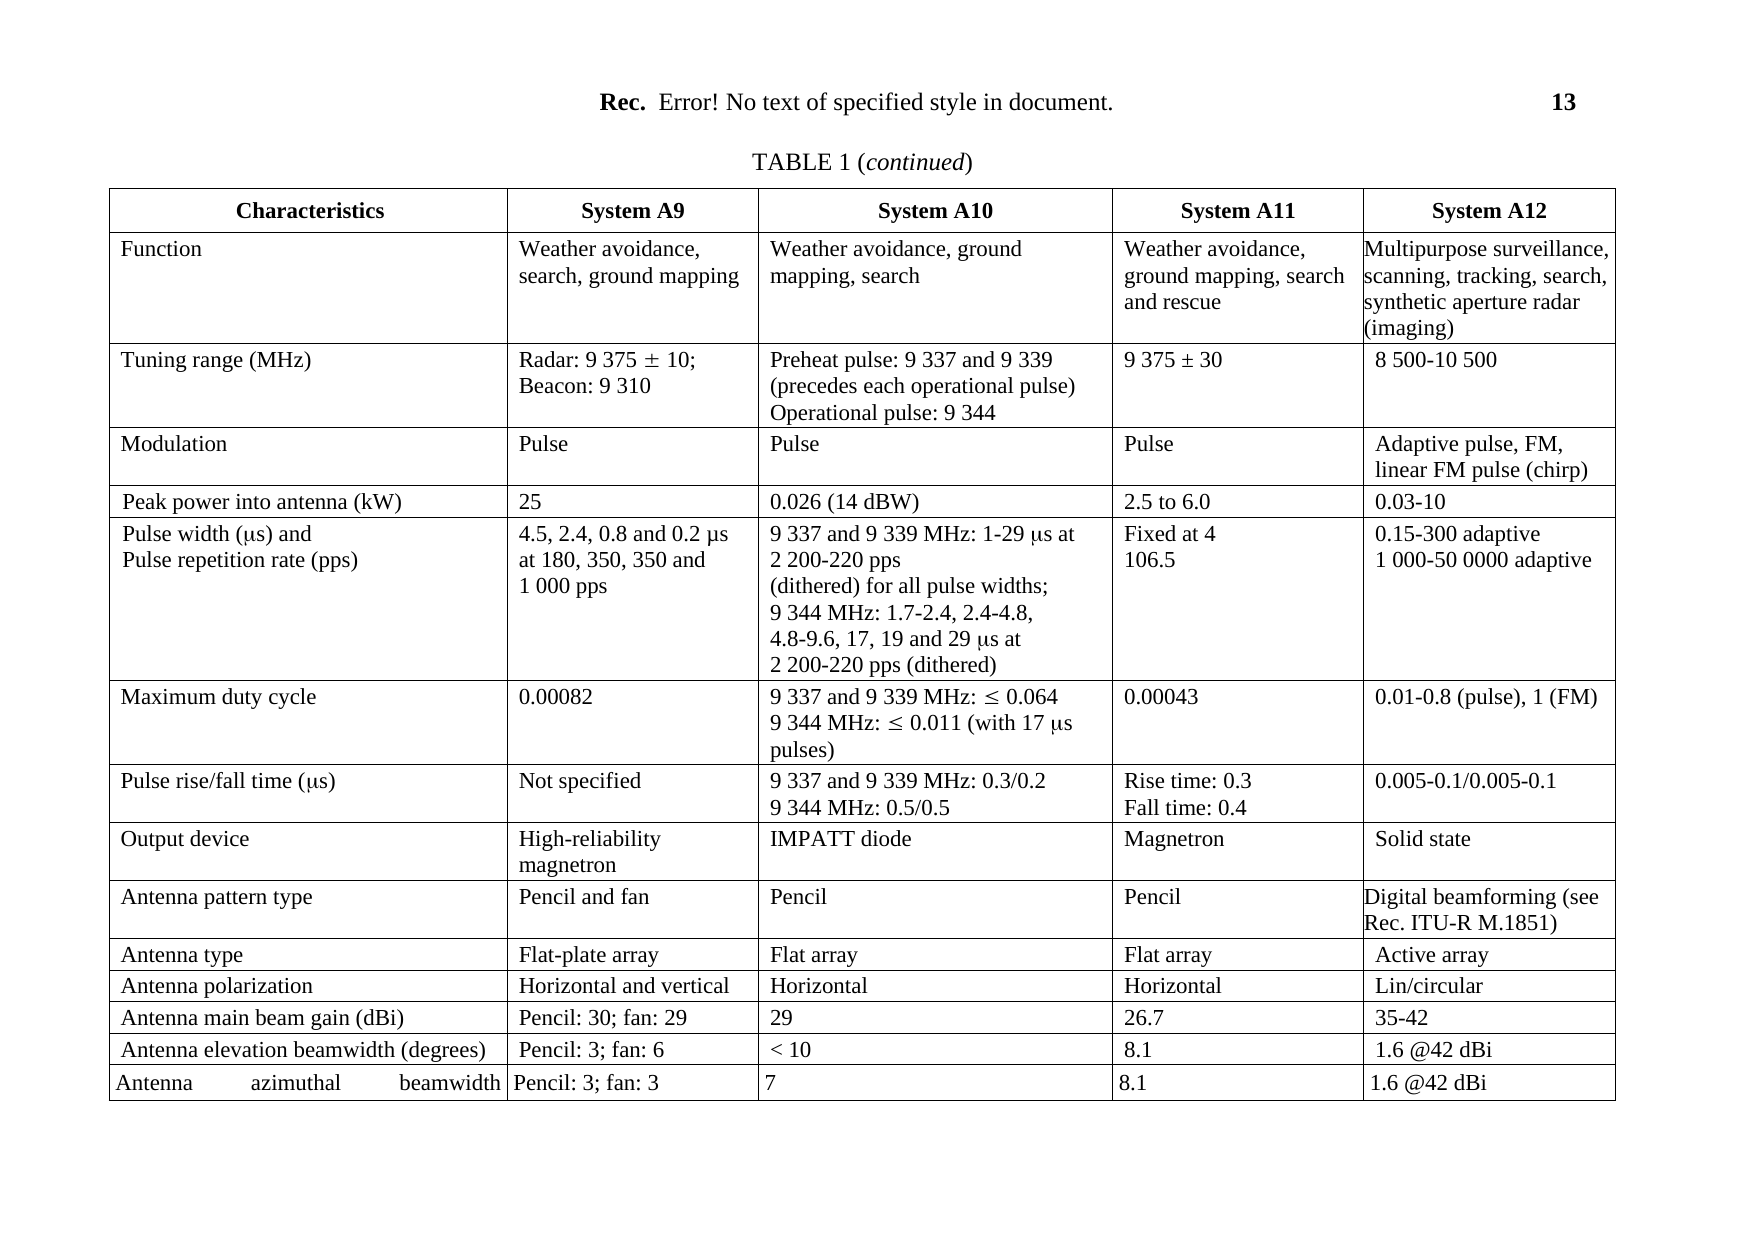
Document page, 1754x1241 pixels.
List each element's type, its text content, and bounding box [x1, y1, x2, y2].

table_cell 0.005-0.1/0.005-0.1 [1364, 765, 1615, 822]
table_header System A12 [1364, 189, 1615, 232]
table_cell 25 [508, 486, 758, 517]
table_cell Pulse width (s) and Pulse repetition rate (pps) [110, 518, 507, 680]
table_cell 1.6 @42 dBi [1364, 1065, 1615, 1100]
table_cell 0.01-0.8 (pulse), 1 (FM) [1364, 681, 1615, 764]
table_cell Pencil: 3; fan: 6 [508, 1034, 758, 1064]
table_header System A9 [508, 189, 758, 232]
table_cell 9 375 ± 30 [1113, 344, 1363, 427]
table_cell Function [110, 233, 507, 343]
table_cell Weather avoidance, search, ground mapping [508, 233, 758, 343]
table_cell Pulse [508, 428, 758, 485]
table_header System A10 [759, 189, 1112, 232]
table_cell Multipurpose surveillance, scanning, tracking, search, synthetic aperture radar (imaging) [1364, 233, 1615, 343]
table_cell Adaptive pulse, FM, linear FM pulse (chirp) [1364, 428, 1615, 485]
table_cell Flat array [759, 939, 1112, 969]
table_cell Weather avoidance, ground mapping, search and rescue [1113, 233, 1363, 343]
table_cell Preheat pulse: 9 337 and 9 339 (precedes each operational pulse) Operational pulse: 9 344 [759, 344, 1112, 427]
table_cell 8.1 [1113, 1065, 1363, 1100]
table_header System A11 [1113, 189, 1363, 232]
table_cell Pencil and fan [508, 881, 758, 938]
table_cell Horizontal [1113, 971, 1363, 1001]
table_cell 0.00043 [1113, 681, 1363, 764]
table_cell Output device [110, 823, 507, 880]
table_cell Not specified [508, 765, 758, 822]
table_cell IMPATT diode [759, 823, 1112, 880]
table_cell Antenna pattern type [110, 881, 507, 938]
table_cell 8 500-10 500 [1364, 344, 1615, 427]
table_cell Peak power into antenna (kW) [110, 486, 507, 517]
table_cell Pencil: 30; fan: 29 [508, 1002, 758, 1033]
table_cell Flat-plate array [508, 939, 758, 969]
table_cell Flat array [1113, 939, 1363, 969]
table_cell Modulation [110, 428, 507, 485]
table_cell Horizontal [759, 971, 1112, 1001]
table_cell 9 337 and 9 339 MHz: 1-29 s at 2 200-220 pps (dithered) for all pulse widths; 9 344 MHz: 1.7-2.4, 2.4-4.8, 4.8-9.6, 17, 19 and 29 s at 2 200-220 pps (dithered) [759, 518, 1112, 680]
table_cell Active array [1364, 939, 1615, 969]
table_cell Pulse rise/fall time (s) [110, 765, 507, 822]
table_cell 9 337 and 9 339 MHz: 0.064 9 344 MHz: 0.011 (with 17 s pulses) [759, 681, 1112, 764]
text TABLE 1 (continued) [118, 118, 1606, 176]
table_cell < 10 [759, 1034, 1112, 1064]
table_cell Magnetron [1113, 823, 1363, 880]
table_cell 4.5, 2.4, 0.8 and 0.2 µs at 180, 350, 350 and 1 000 pps [508, 518, 758, 680]
table_cell High-reliability magnetron [508, 823, 758, 880]
table_cell Rise time: 0.3 Fall time: 0.4 [1113, 765, 1363, 822]
table_cell Lin/circular [1364, 971, 1615, 1001]
table_cell Antenna polarization [110, 971, 507, 1001]
table_cell Pencil: 3; fan: 3 [508, 1065, 758, 1100]
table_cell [110, 1065, 507, 1100]
table_cell Weather avoidance, ground mapping, search [759, 233, 1112, 343]
table_cell 9 337 and 9 339 MHz: 0.3/0.2 9 344 MHz: 0.5/0.5 [759, 765, 1112, 822]
table_cell 8.1 [1113, 1034, 1363, 1064]
table_cell Pulse [1113, 428, 1363, 485]
table_cell 26.7 [1113, 1002, 1363, 1033]
table_cell Antenna main beam gain (dBi) [110, 1002, 507, 1033]
table_header Characteristics [110, 189, 507, 232]
table_cell 0.03-10 [1364, 486, 1615, 517]
table_cell Horizontal and vertical [508, 971, 758, 1001]
table_cell Digital beamforming (see Rec. ITU-R M.1851) [1364, 881, 1615, 938]
table_cell 35-42 [1364, 1002, 1615, 1033]
table_cell 0.026 (14 dBW) [759, 486, 1112, 517]
table_cell Antenna type [110, 939, 507, 969]
table_cell Solid state [1364, 823, 1615, 880]
table_cell Pencil [1113, 881, 1363, 938]
table_cell Radar: 9 375 10; Beacon: 9 310 [508, 344, 758, 427]
table_cell Tuning range (MHz) [110, 344, 507, 427]
table_cell 29 [759, 1002, 1112, 1033]
table_cell Pulse [759, 428, 1112, 485]
table_cell 0.15-300 adaptive 1 000-50 0000 adaptive [1364, 518, 1615, 680]
table_cell 2.5 to 6.0 [1113, 486, 1363, 517]
table_cell 7 [759, 1065, 1112, 1100]
table_cell 1.6 @42 dBi [1364, 1034, 1615, 1064]
table_cell Fixed at 4 106.5 [1113, 518, 1363, 680]
table_cell Maximum duty cycle [110, 681, 507, 764]
table_cell Pencil [759, 881, 1112, 938]
table_cell Antenna elevation beamwidth (degrees) [110, 1034, 507, 1064]
table_cell 0.00082 [508, 681, 758, 764]
